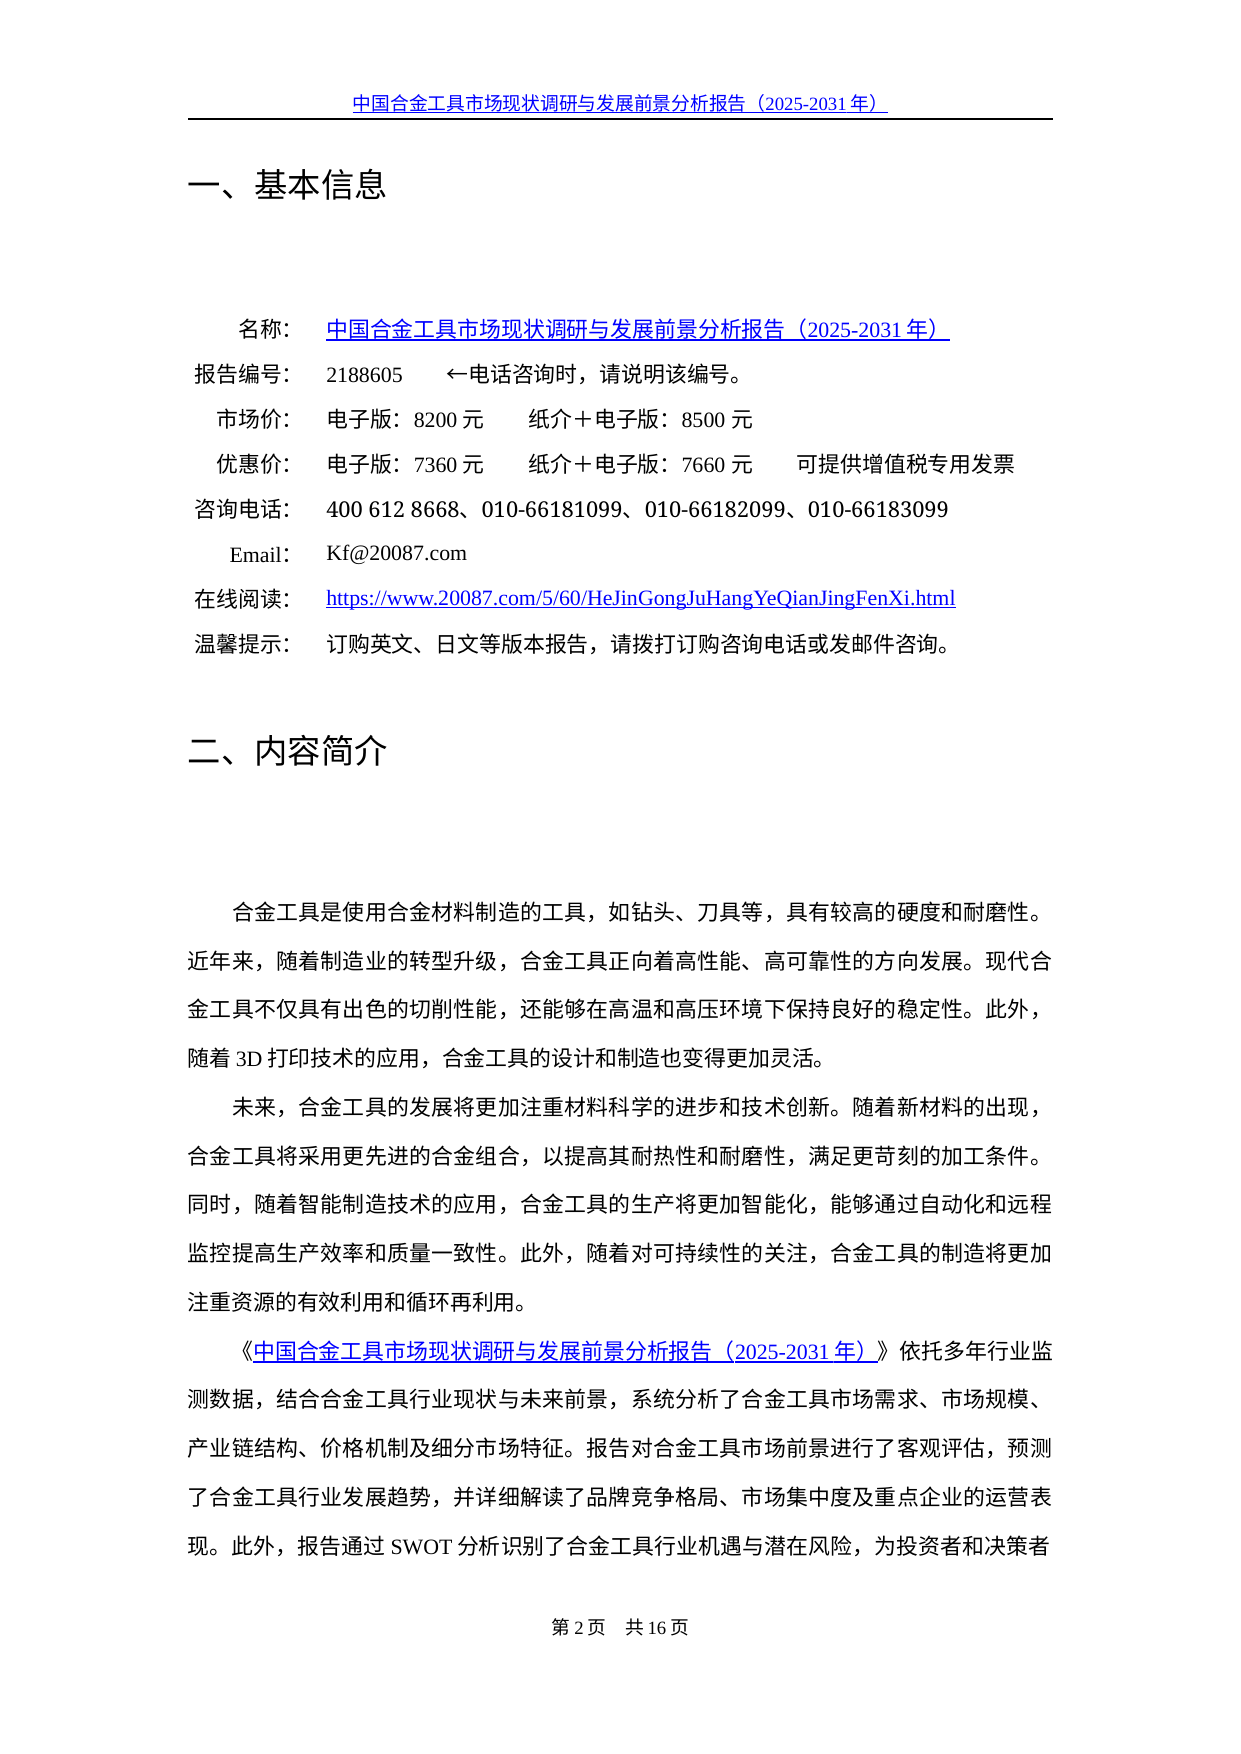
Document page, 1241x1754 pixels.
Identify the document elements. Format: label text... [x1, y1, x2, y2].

table_cell 在线阅读： [167, 582, 315, 627]
table_cell 2188605 ←电话咨询时，请说明该编号。 [315, 357, 1073, 402]
table_cell Kf@20087.com [315, 537, 1073, 582]
table_cell 订购英文、日文等版本报告，请拨打订购咨询电话或发邮件咨询。 [315, 627, 1073, 672]
table_cell 报告编号： [167, 357, 315, 402]
table_cell 400 612 8668、010-66181099、010-66182099、010-66183099 [315, 492, 1073, 537]
table_cell [315, 582, 1073, 627]
table_cell 咨询电话： [167, 492, 315, 537]
table_cell 优惠价： [167, 447, 315, 492]
table_cell Email： [167, 537, 315, 582]
table_header 名称： [167, 312, 315, 357]
table_cell 市场价： [167, 402, 315, 447]
table_cell 温馨提示： [167, 627, 315, 672]
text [187, 894, 1053, 1561]
title 二、内容简介 [187, 717, 1053, 782]
title 一、基本信息 [187, 150, 1053, 215]
table_cell 电子版：7360 元 纸介＋电子版：7660 元 可提供增值税专用发票 [315, 447, 1073, 492]
table_cell 电子版：8200 元 纸介＋电子版：8500 元 [315, 402, 1073, 447]
table_header 中国合金工具市场现状调研与发展前景分析报告（2025-2031年） [315, 312, 1073, 357]
